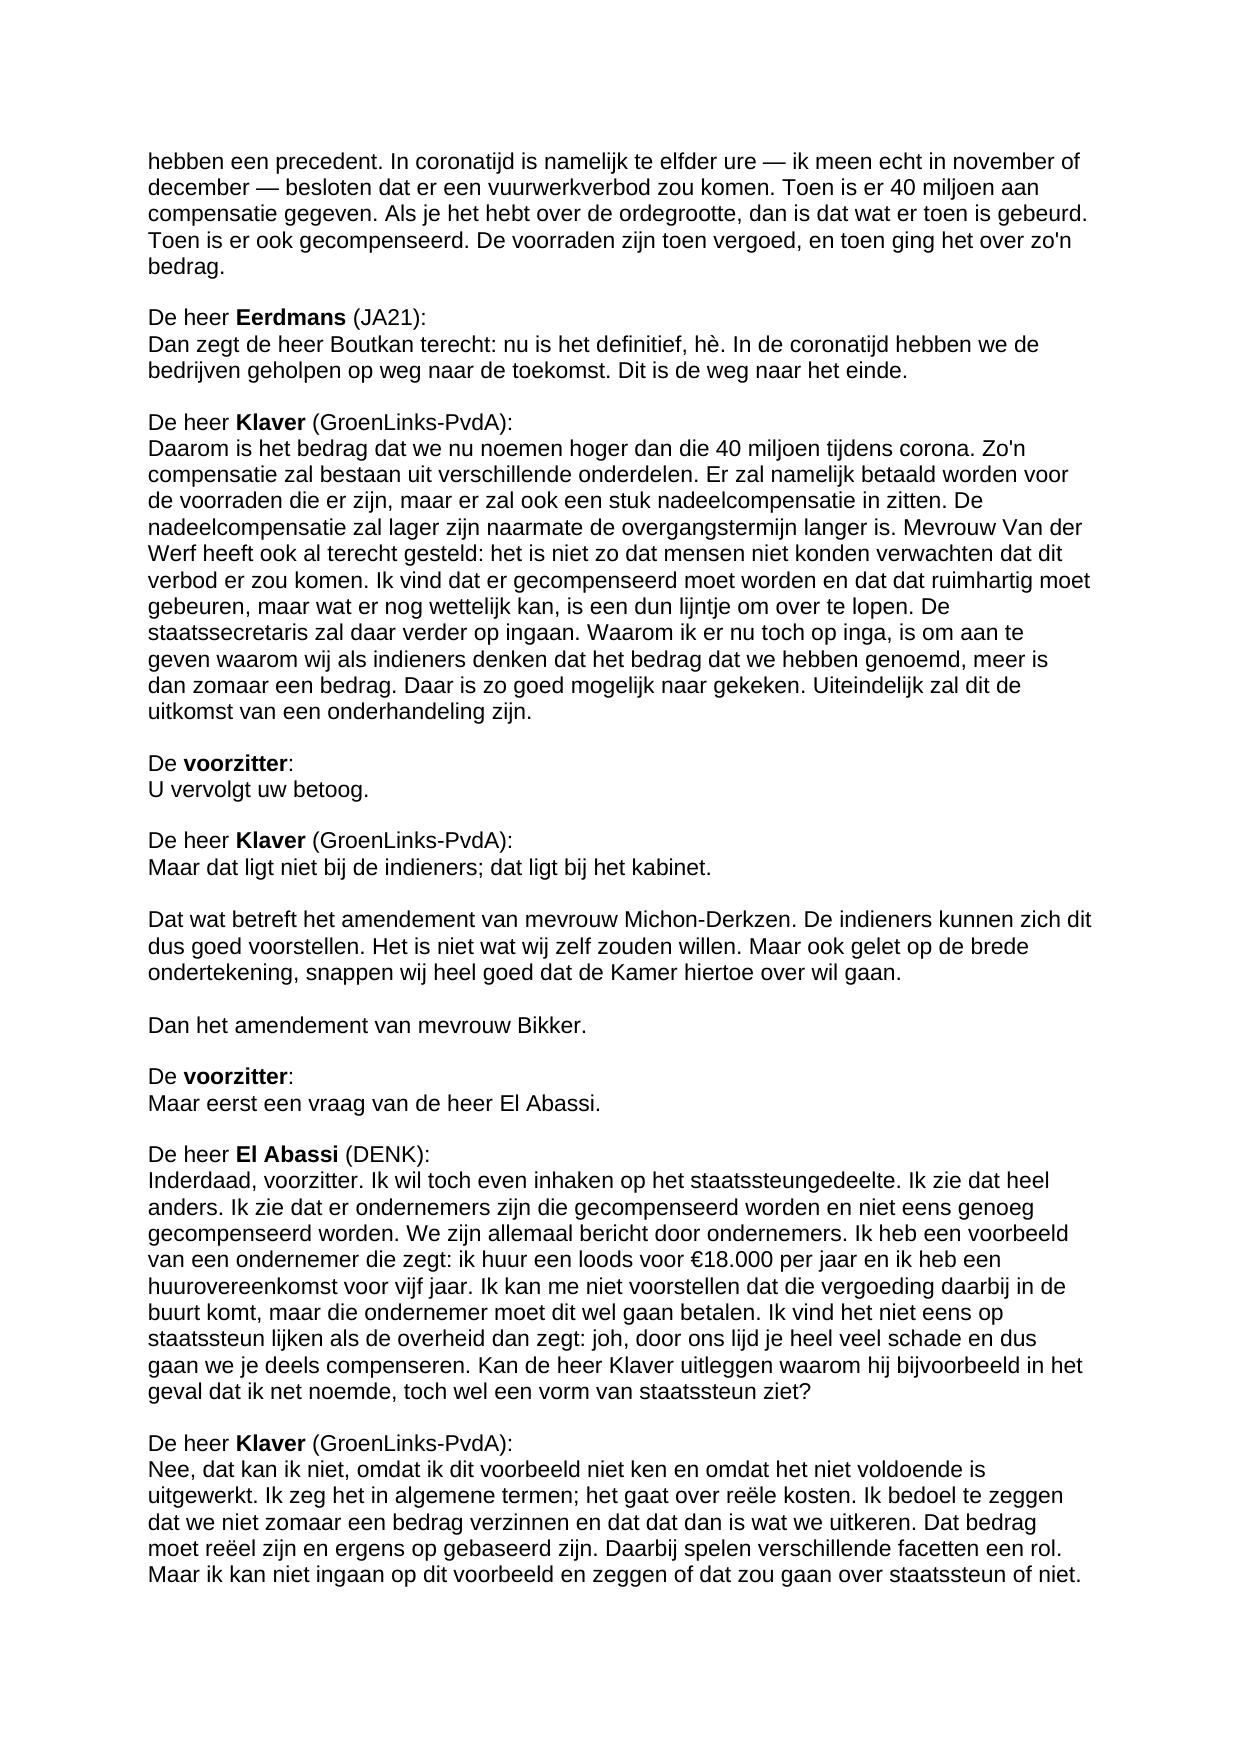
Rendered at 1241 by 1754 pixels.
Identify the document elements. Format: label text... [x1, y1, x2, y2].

text De heer El Abassi (DENK): Inderdaad, voorzitter. Ik wil toch even inhaken op het staatssteungedeelte. Ik zie dat heel anders. Ik zie dat er ondernemers zijn die gecompenseerd worden en niet eens genoeg gecompenseerd worden. We zijn allemaal bericht door ondernemers. Ik heb een voorbeeld van een ondernemer die zegt: ik huur een loods voor €18.000 per jaar en ik heb een huurovereenkomst voor vijf jaar. Ik kan me niet voorstellen dat die vergoeding daarbij in de buurt komt, maar die ondernemer moet dit wel gaan betalen. Ik vind het niet eens op staatssteun lijken als de overheid dan zegt: joh, door ons lijd je heel veel schade en dus gaan we je deels compenseren. Kan de heer Klaver uitleggen waarom hij bijvoorbeeld in het geval dat ik net noemde, toch wel een vorm van staatssteun ziet? [148, 1141, 1093, 1404]
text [148, 148, 1093, 279]
text De heer Klaver (GroenLinks-PvdA): Daarom is het bedrag dat we nu noemen hoger dan die 40 miljoen tijdens corona. Zo'n compensatie zal bestaan uit verschillende onderdelen. Er zal namelijk betaald worden voor de voorraden die er zijn, maar er zal ook een stuk nadeelcompensatie in zitten. De nadeelcompensatie zal lager zijn naarmate de overgangstermijn langer is. Mevrouw Van der Werf heeft ook al terecht gesteld: het is niet zo dat mensen niet konden verwachten dat dit verbod er zou komen. Ik vind dat er gecompenseerd moet worden en dat dat ruimhartig moet gebeuren, maar wat er nog wettelijk kan, is een dun lijntje om over te lopen. De staatssecretaris zal daar verder op ingaan. Waarom ik er nu toch op inga, is om aan te geven waarom wij als indieners denken dat het bedrag dat we hebben genoemd, meer is dan zomaar een bedrag. Daar is zo goed mogelijk naar gekeken. Uiteindelijk zal dit de uitkomst van een onderhandeling zijn. [148, 408, 1093, 725]
text De heer Klaver (GroenLinks-PvdA): Maar dat ligt niet bij de indieners; dat ligt bij het kabinet. Dat wat betreft het amendement van mevrouw Michon-Derkzen. De indieners kunnen zich dit dus goed voorstellen. Het is niet wat wij zelf zouden willen. Maar ook gelet op de brede ondertekening, snappen wij heel goed dat de Kamer hiertoe over wil gaan. Dan het amendement van mevrouw Bikker. [148, 827, 1093, 1038]
text De heer Eerdmans (JA21): Dan zegt de heer Boutkan terecht: nu is het definitief, hè. In de coronatijd hebben we de bedrijven geholpen op weg naar de toekomst. Dit is de weg naar het einde. [148, 304, 1093, 383]
text De heer Klaver (GroenLinks-PvdA): Nee, dat kan ik niet, omdat ik dit voorbeeld niet ken en omdat het niet voldoende is uitgewerkt. Ik zeg het in algemene termen; het gaat over reële kosten. Ik bedoel te zeggen dat we niet zomaar een bedrag verzinnen en dat dat dan is wat we uitkeren. Dat bedrag moet reëel zijn en ergens op gebaseerd zijn. Daarbij spelen verschillende facetten een rol. Maar ik kan niet ingaan op dit voorbeeld en zeggen of dat zou gaan over staatssteun of niet. [148, 1429, 1093, 1588]
text De voorzitter: U vervolgt uw betoog. [148, 750, 1093, 802]
text De voorzitter: Maar eerst een vraag van de heer El Abassi. [148, 1063, 1093, 1116]
